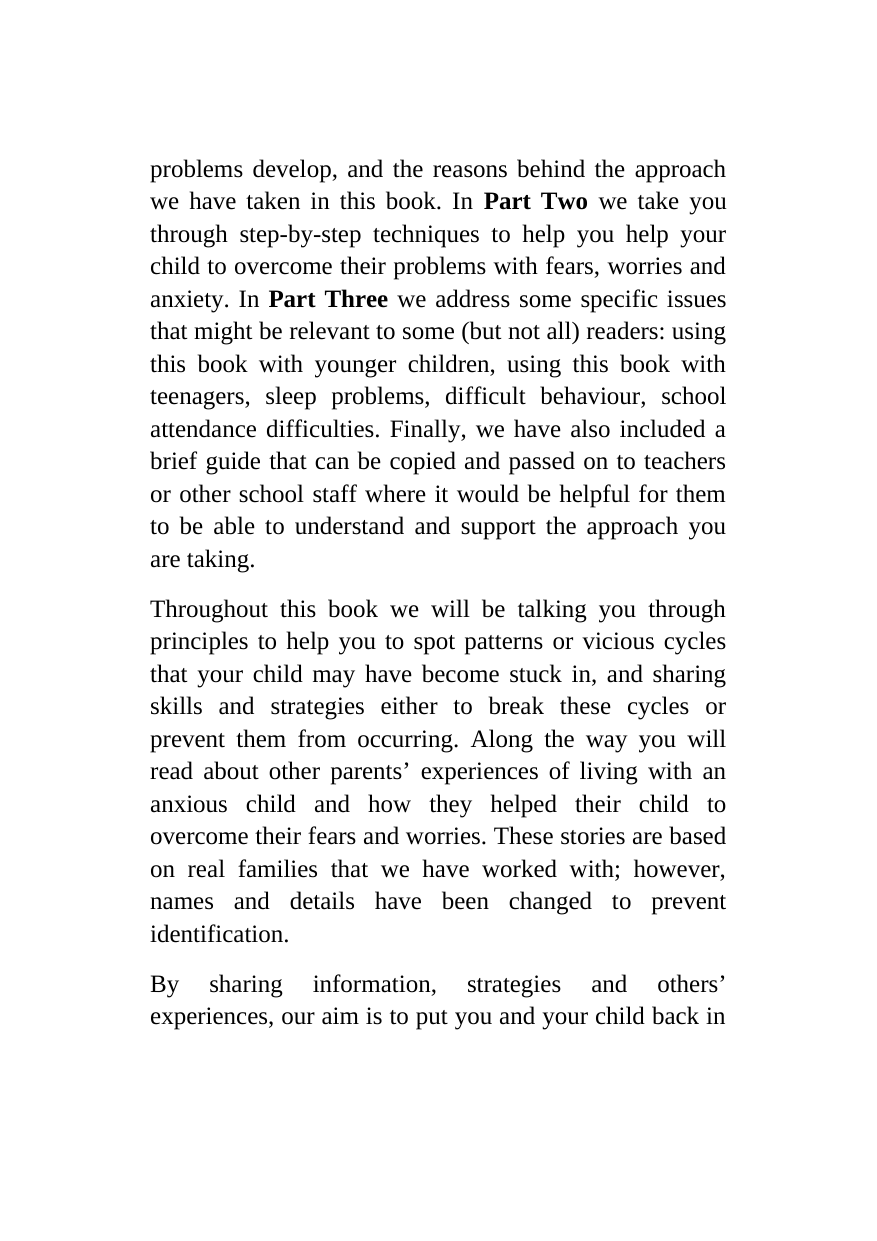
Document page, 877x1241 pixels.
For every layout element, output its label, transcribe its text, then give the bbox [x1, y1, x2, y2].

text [150, 150, 727, 572]
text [150, 965, 727, 1030]
text Throughout this book we will be talking you through principles to help you to spot patterns or vicious cycles that your child may have become stuck in, and sharing skills and strategies either to break these cycles or prevent them from occurring. Along the way you will read about other parents’ experiences of living with an anxious child and how they helped their child to overcome their fears and worries. These stories are based on real families that we have worked with; however, names and details have been changed to prevent identification. [150, 590, 727, 947]
